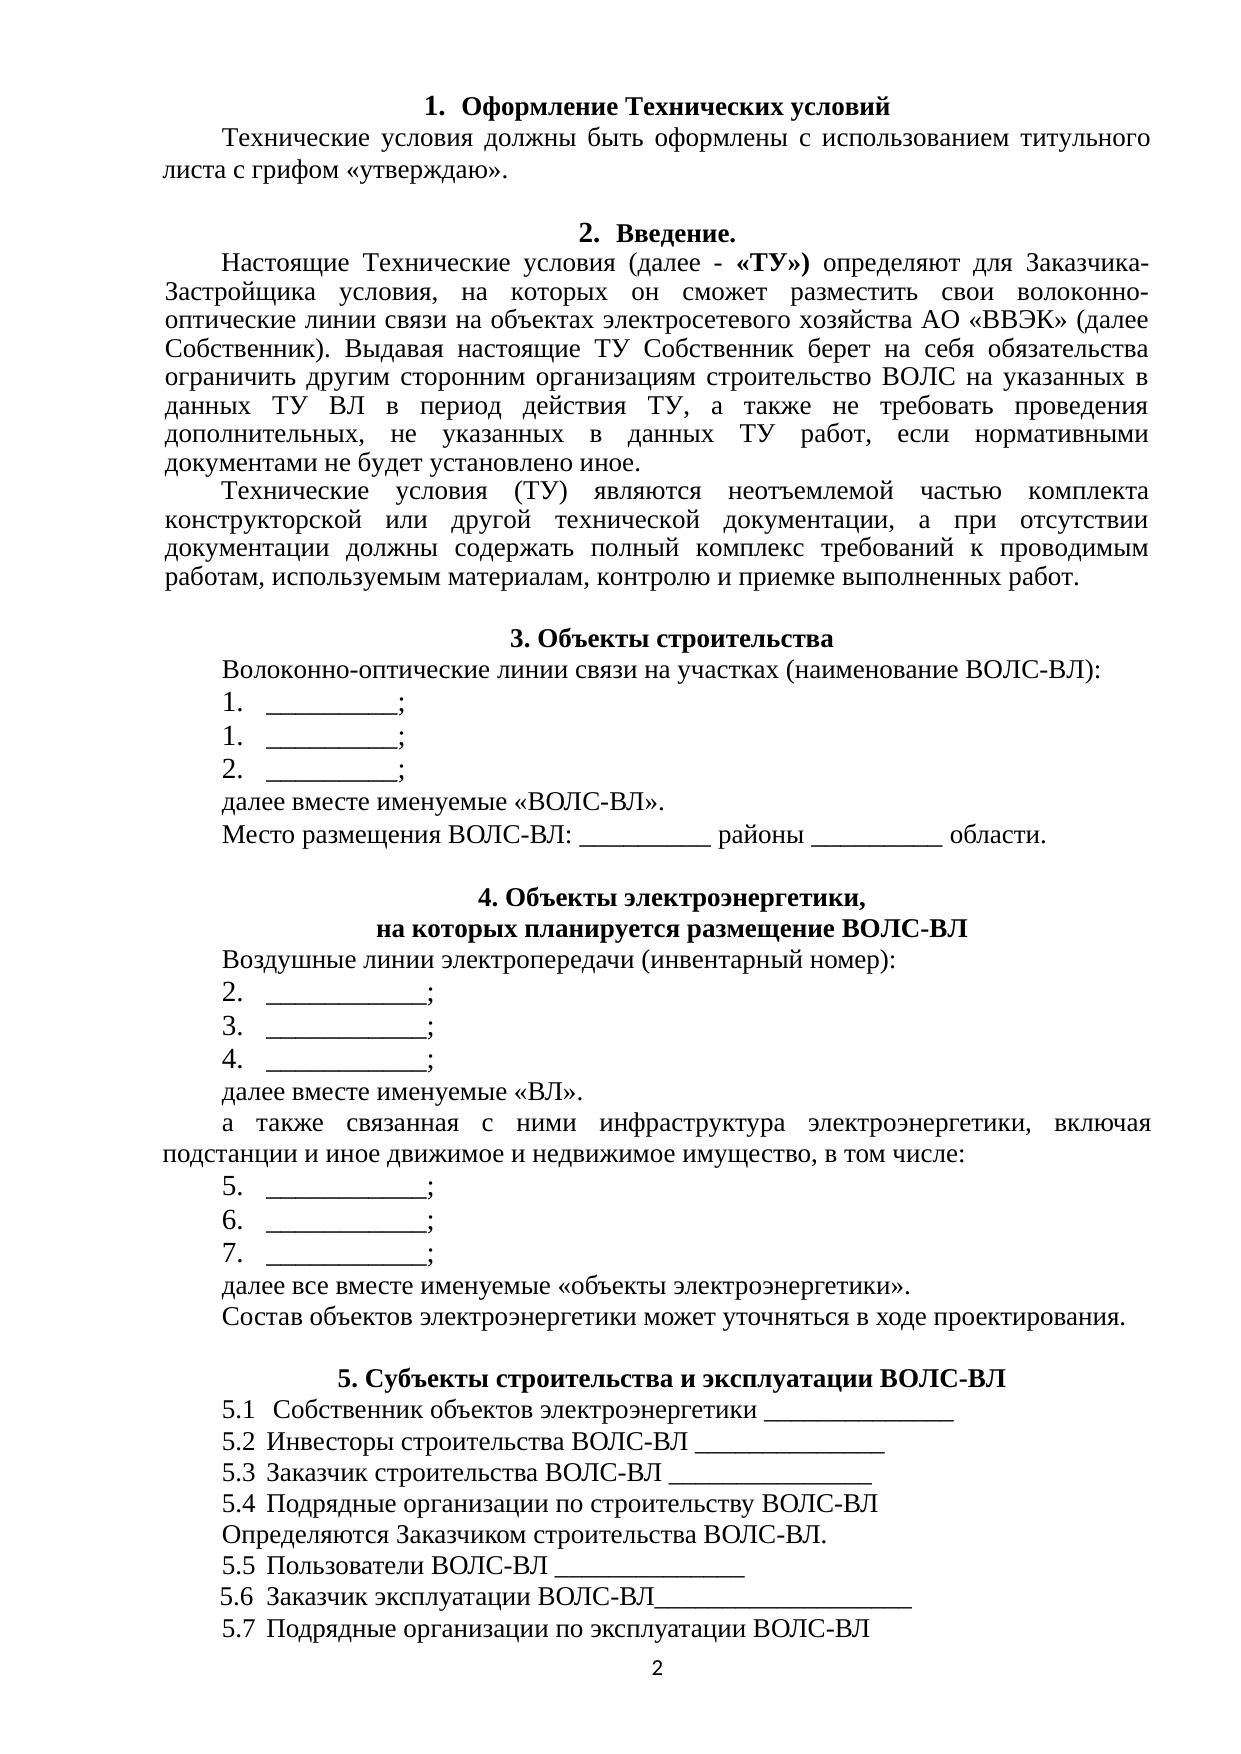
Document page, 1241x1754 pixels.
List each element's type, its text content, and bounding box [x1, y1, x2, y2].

list ___________; [162, 974, 1152, 1008]
text далее вместе именуемые «ВОЛС-ВЛ». [162, 785, 1152, 816]
text Воздушные линии электропередачи (инвентарный номер): [162, 943, 1152, 974]
list Введение. [162, 215, 1152, 248]
text Технические условия (ТУ) являются неотъемлемой частью комплекта конструкторской или другой технической документации, а при отсутствии документации должны содержать полный комплекс требований к проводимым работам, используемым материалам, контролю и приемке выполненных работ. [164, 477, 1150, 591]
text Технические условия должны быть оформлены с использованием титульного листа с грифом «утверждаю». [162, 122, 1152, 184]
text 5. Субъекты строительства и эксплуатации ВОЛС-ВЛ [162, 1362, 1152, 1394]
list 5.5 Пользователи ВОЛС-ВЛ ______________ [162, 1549, 1152, 1581]
list ___________; [162, 1236, 1152, 1269]
text Настоящие Технические условия (далее - «ТУ») определяют для Заказчика- Застройщика условия, на которых он сможет разместить свои волоконно-оптические линии связи на объектах электросетевого хозяйства АО «ВВЭК» (далее Собственник). Выдавая настоящие ТУ Собственник берет на себя обязательства ограничить другим сторонним организациям строительство ВОЛС на указанных в данных ТУ ВЛ в период действия ТУ, а также не требовать проведения дополнительных, не указанных в данных ТУ работ, если нормативными документами не будет установлено иное. [164, 248, 1150, 477]
list _________; [162, 752, 1152, 785]
list Определяются Заказчиком строительства ВОЛС-ВЛ. [162, 1518, 1152, 1549]
list 5.7 Подрядные организации по эксплуатации ВОЛС-ВЛ [162, 1612, 1152, 1643]
text на которых планируется размещение ВОЛС-ВЛ [162, 912, 1152, 943]
list 5.1 Собственник объектов электроэнергетики ______________ [162, 1394, 1152, 1425]
list Оформление Технических условий [162, 88, 1152, 122]
text а также связанная с ними инфраструктура электроэнергетики, включая подстанции и иное движимое и недвижимое имущество, в том числе: [162, 1106, 1152, 1168]
list ___________; [162, 1008, 1152, 1041]
list ___________; [162, 1168, 1152, 1202]
text 3. Объекты строительства [162, 622, 1152, 653]
list Заказчик эксплуатации ВОЛС-ВЛ___________________ [162, 1581, 1152, 1612]
list 5.2 Инвесторы строительства ВОЛС-ВЛ ______________ [162, 1425, 1152, 1456]
list 5.4 Подрядные организации по строительству ВОЛС-ВЛ [162, 1487, 1152, 1518]
list _________; [162, 684, 1152, 718]
text далее все вместе именуемые «объекты электроэнергетики». [162, 1269, 1152, 1300]
text Место размещения ВОЛС-ВЛ: _________ районы _________ области. [162, 816, 1152, 850]
text далее вместе именуемые «ВЛ». [162, 1075, 1152, 1106]
text Состав объектов электроэнергетики может уточняться в ходе проектирования. [162, 1300, 1152, 1331]
list ___________; [162, 1202, 1152, 1236]
list 5.3 Заказчик строительства ВОЛС-ВЛ _______________ [162, 1456, 1152, 1487]
list _________; [162, 718, 1152, 752]
text 4. Объекты электроэнергетики, [162, 881, 1152, 912]
list ___________; [162, 1041, 1152, 1075]
text Волоконно-оптические линии связи на участках (наименование ВОЛС-ВЛ): [162, 653, 1152, 684]
